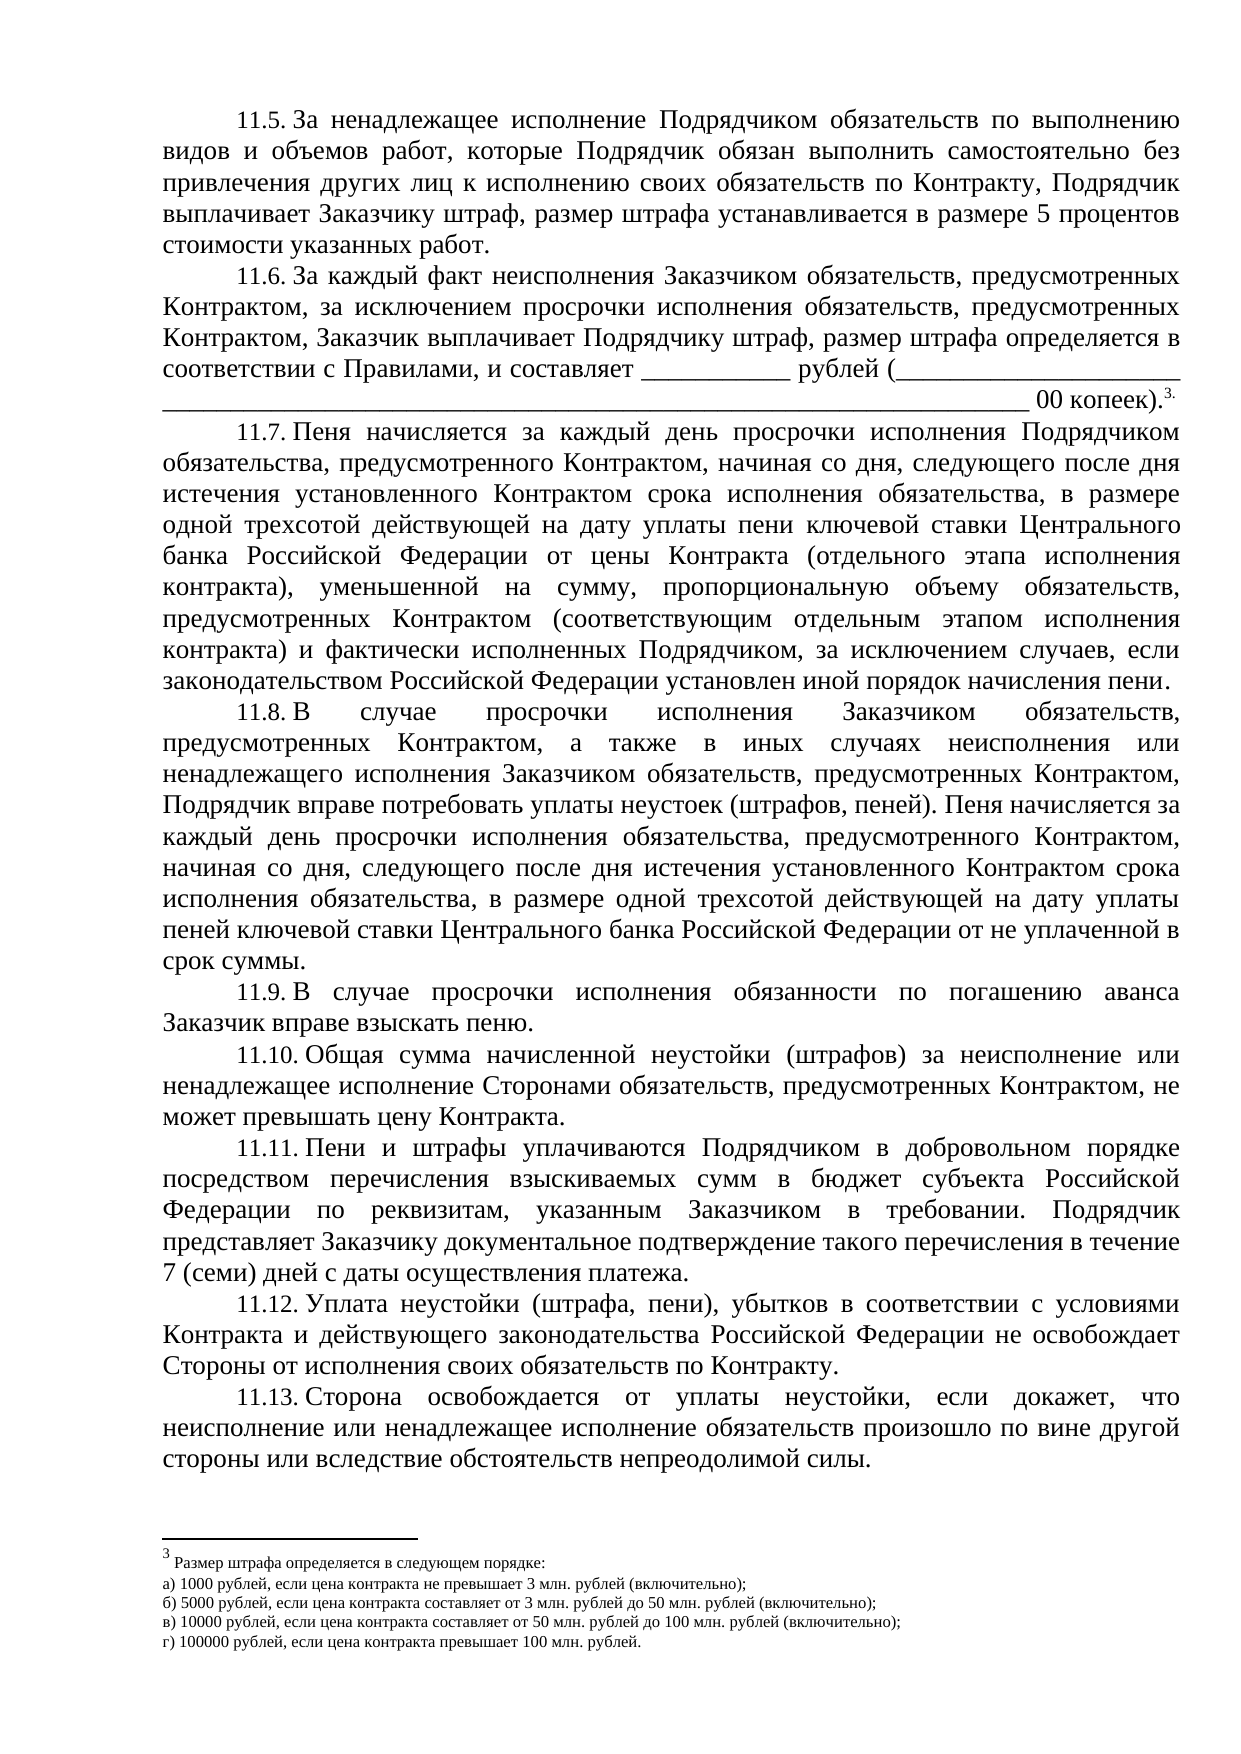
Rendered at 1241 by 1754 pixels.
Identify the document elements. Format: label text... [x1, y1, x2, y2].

list Пени и штрафы уплачиваются Подрядчиком в добровольном порядке посредством перечисления взыскиваемых сумм в бюджет субъекта Российской Федерации по реквизитам, указанным Заказчиком в требовании. Подрядчик представляет Заказчику документальное подтверждение такого перечисления в течение 7 (семи) дней с даты осуществления платежа. [162, 1131, 1181, 1287]
list Уплата неустойки (штрафа, пени), убытков в соответствии с условиями Контракта и действующего законодательства Российской Федерации не освобождает Стороны от исполнения своих обязательств по Контракту. [162, 1287, 1181, 1380]
list В случае просрочки исполнения обязанности по погашению аванса Заказчик вправе взыскать пеню. [162, 975, 1181, 1038]
list Сторона освобождается от уплаты неустойки, если докажет, что неисполнение или ненадлежащее исполнение обязательств произошло по вине другой стороны или вследствие обстоятельств непреодолимой силы. [162, 1380, 1181, 1474]
list За ненадлежащее исполнение Подрядчиком обязательств по выполнению видов и объемов работ, которые Подрядчик обязан выполнить самостоятельно без привлечения других лиц к исполнению своих обязательств по Контракту, Подрядчик выплачивает Заказчику штраф, размер штрафа устанавливается в размере 5 процентов стоимости указанных работ. [162, 103, 1181, 259]
list Пеня начисляется за каждый день просрочки исполнения Подрядчиком обязательства, предусмотренного Контрактом, начиная со дня, следующего после дня истечения установленного Контрактом срока исполнения обязательства, в размере одной трехсотой действующей на дату уплаты пени ключевой ставки Центрального банка Российской Федерации от цены Контракта (отдельного этапа исполнения контракта), уменьшенной на сумму, пропорциональную объему обязательств, предусмотренных Контрактом (соответствующим отдельным этапом исполнения контракта) и фактически исполненных Подрядчиком, за исключением случаев, если законодательством Российской Федерации установлен иной порядок начисления пени. [162, 502, 1181, 695]
list За каждый факт неисполнения Заказчиком обязательств, предусмотренных Контрактом, за исключением просрочки исполнения обязательств, предусмотренных Контрактом, Заказчик выплачивает Подрядчику штраф, размер штрафа определяется в соответствии с Правилами, и составляет ___________ рублей (_____________________ ________________________________________________________________ 00 копеек).. [162, 259, 1181, 415]
list Общая сумма начисленной неустойки (штрафов) за неисполнение или ненадлежащее исполнение Сторонами обязательств, предусмотренных Контрактом, не может превышать цену Контракта. [162, 1038, 1181, 1131]
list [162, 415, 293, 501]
list В случае просрочки исполнения Заказчиком обязательств, предусмотренных Контрактом, а также в иных случаях неисполнения или ненадлежащего исполнения Заказчиком обязательств, предусмотренных Контрактом, Подрядчик вправе потребовать уплаты неустоек (штрафов, пеней). Пеня начисляется за каждый день просрочки исполнения обязательства, предусмотренного Контрактом, начиная со дня, следующего после дня истечения установленного Контрактом срока исполнения обязательства, в размере одной трехсотой действующей на дату уплаты пеней ключевой ставки Центрального банка Российской Федерации от не уплаченной в срок суммы. [162, 695, 1181, 975]
